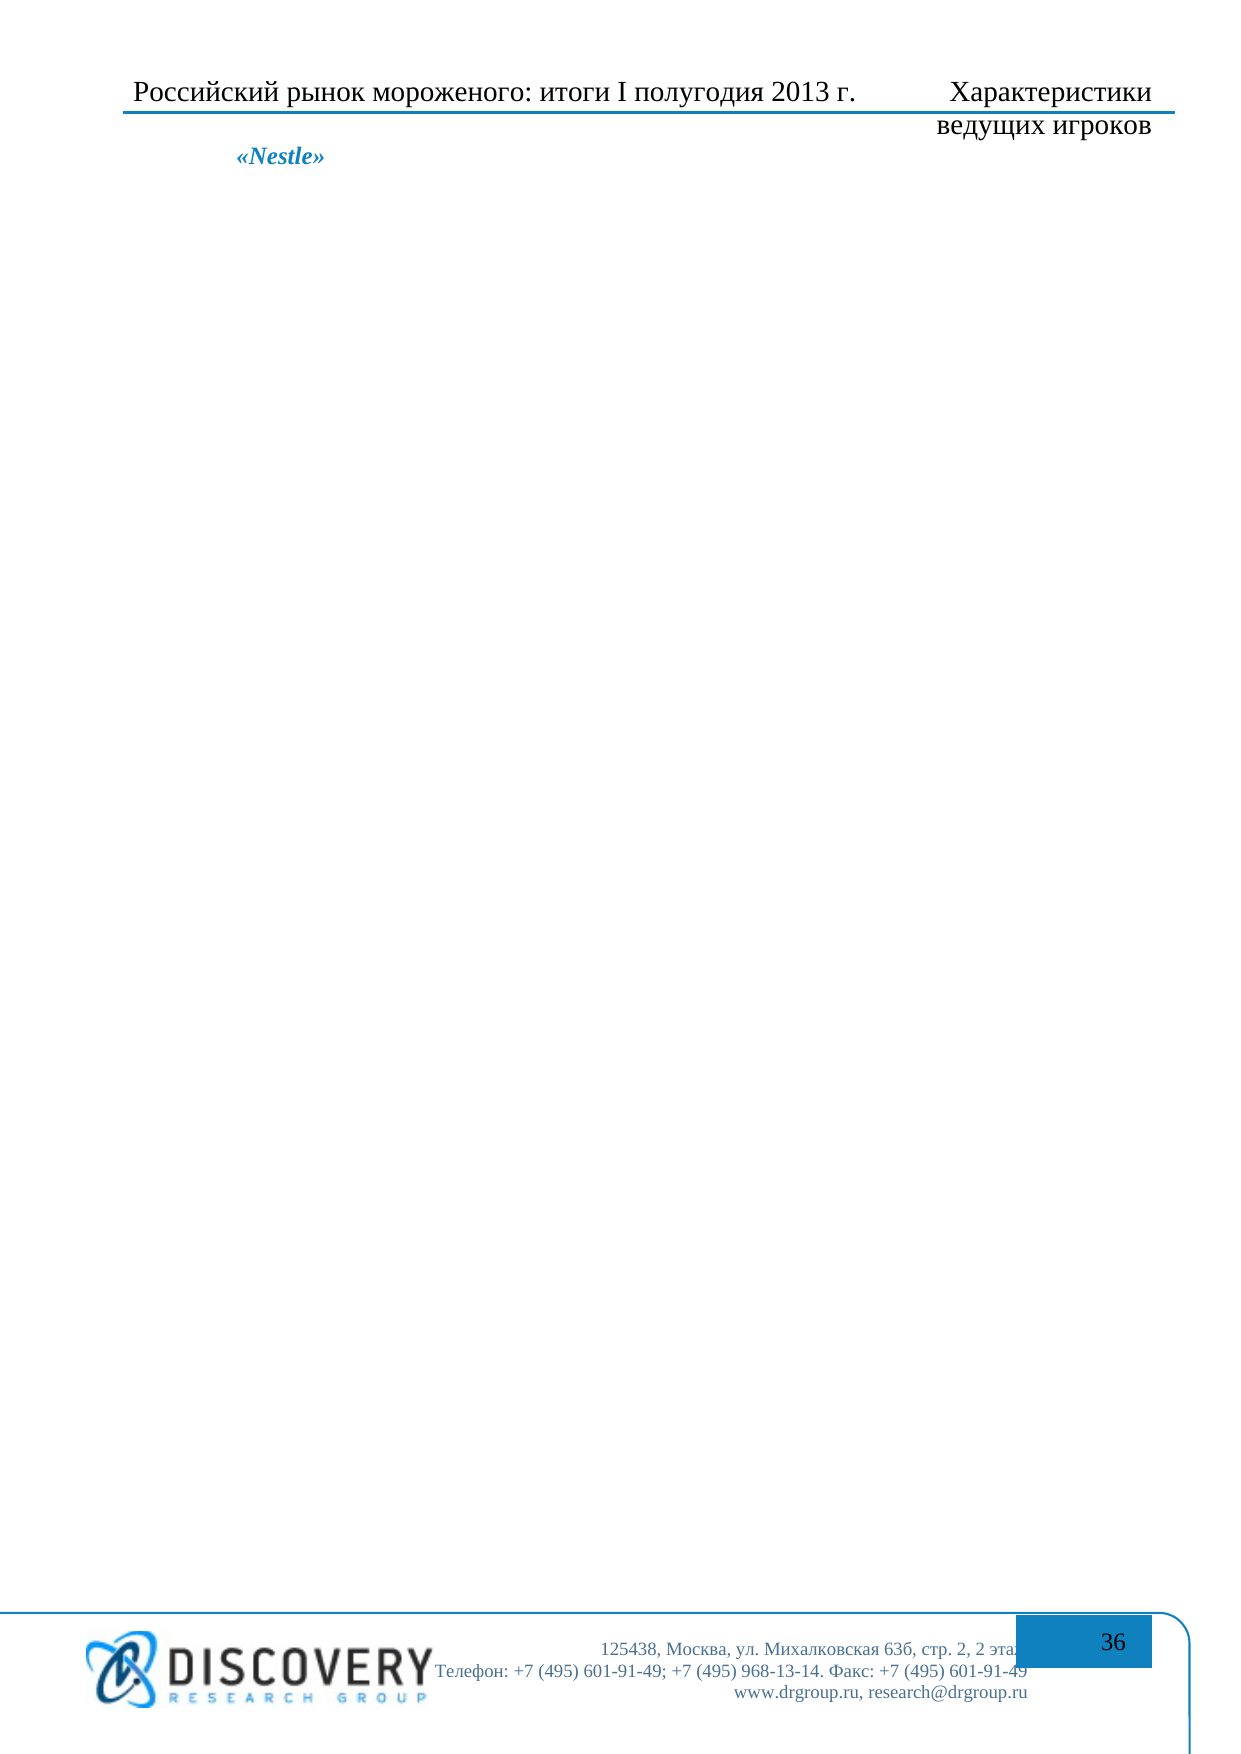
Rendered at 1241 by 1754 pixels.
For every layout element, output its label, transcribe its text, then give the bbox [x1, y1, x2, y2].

text «Nestle» [177, 141, 1152, 169]
picture [86, 1631, 434, 1708]
